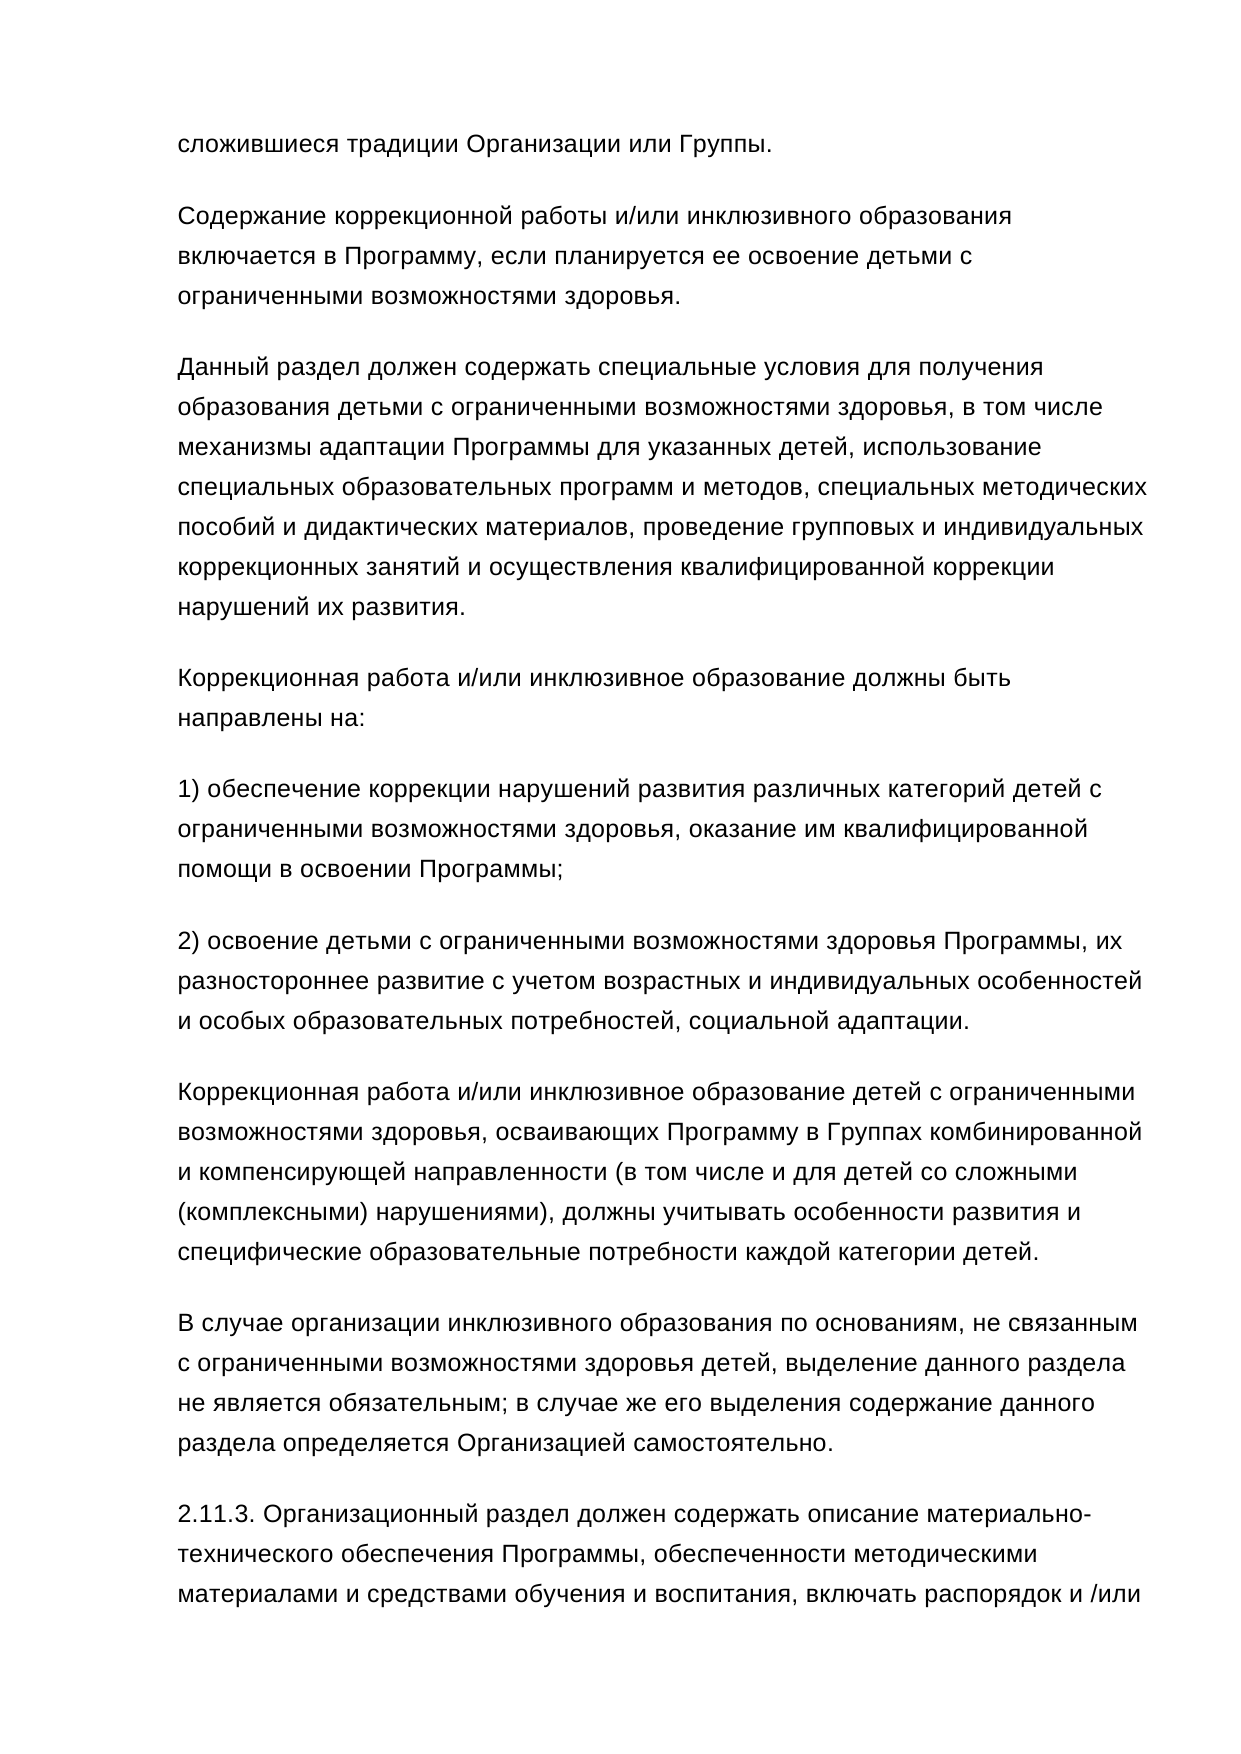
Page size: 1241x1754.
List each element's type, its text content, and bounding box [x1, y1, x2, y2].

text Содержание коррекционной работы и/или инклюзивного образования включается в Программу, если планируется ее освоение детьми с ограниченными возможностями здоровья. [177, 189, 1152, 309]
text 1) обеспечение коррекции нарушений развития различных категорий детей с ограниченными возможностями здоровья, оказание им квалифицированной помощи в освоении Программы; [177, 763, 1152, 883]
text 2) освоение детьми с ограниченными возможностями здоровья Программы, их разностороннее развитие с учетом возрастных и индивидуальных особенностей и особых образовательных потребностей, социальной адаптации. [177, 914, 1152, 1034]
text сложившиеся традиции Организации или Группы. [177, 118, 1152, 158]
text Данный раздел должен содержать специальные условия для получения образования детьми с ограниченными возможностями здоровья, в том числе механизмы адаптации Программы для указанных детей, использование специальных образовательных программ и методов, специальных методических пособий и дидактических материалов, проведение групповых и индивидуальных коррекционных занятий и осуществления квалифицированной коррекции нарушений их развития. [177, 341, 1152, 621]
text Коррекционная работа и/или инклюзивное образование должны быть направлены на: [177, 652, 1152, 732]
text В случае организации инклюзивного образования по основаниям, не связанным с ограниченными возможностями здоровья детей, выделение данного раздела не является обязательным; в случае же его выделения содержание данного раздела определяется Организацией самостоятельно. [177, 1297, 1152, 1457]
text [177, 1488, 1152, 1608]
text Коррекционная работа и/или инклюзивное образование детей с ограниченными возможностями здоровья, осваивающих Программу в Группах комбинированной и компенсирующей направленности (в том числе и для детей со сложными (комплексными) нарушениями), должны учитывать особенности развития и специфические образовательные потребности каждой категории детей. [177, 1066, 1152, 1266]
